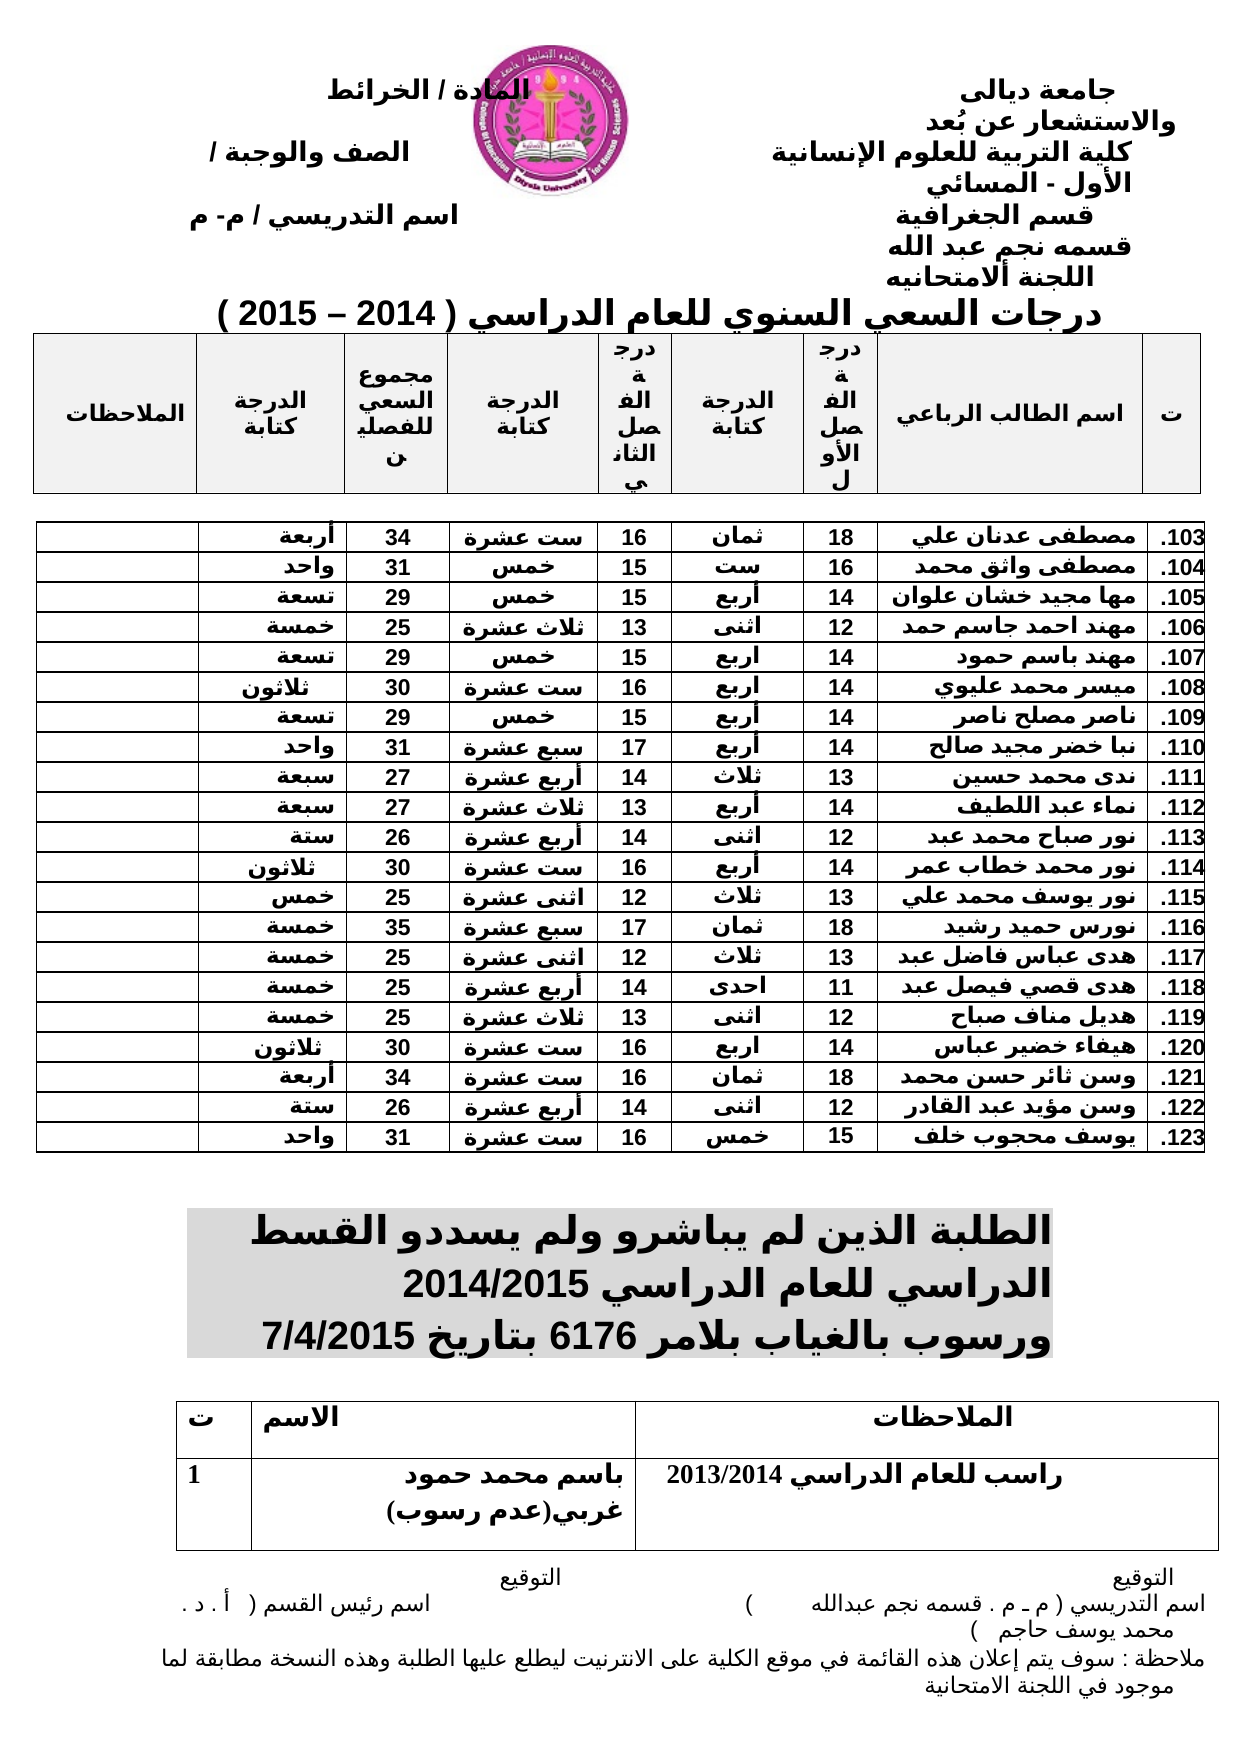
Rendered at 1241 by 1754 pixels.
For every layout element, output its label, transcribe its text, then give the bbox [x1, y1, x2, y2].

text ورسوب بالغياب بلامر 6176 بتاريخ 7/4/2015 [187, 1312, 1053, 1358]
table_cell 13 [804, 763, 877, 791]
table_cell [1148, 673, 1204, 701]
table_cell 35 [347, 913, 449, 941]
table_cell مهند احمد جاسم حمد الكروي [878, 613, 1147, 641]
table_cell [37, 1123, 198, 1151]
table_cell 1 [177, 1459, 251, 1550]
table_cell أربع عشرة [672, 703, 803, 731]
table_cell [1148, 733, 1204, 761]
table_cell ثلاث عشرة [672, 943, 803, 971]
table_cell [37, 943, 198, 971]
table_cell [1148, 913, 1204, 941]
table_cell سبعة وعشرون [199, 763, 346, 791]
table_cell ست عشرة [450, 523, 597, 551]
table_cell 14 [804, 1033, 877, 1061]
table_cell [37, 583, 198, 611]
table_cell خمس وعشرون [199, 883, 346, 911]
table_cell 25 [347, 973, 449, 1001]
table_cell 14 [598, 1093, 671, 1121]
table_cell 31 [347, 1123, 449, 1151]
table_cell [37, 1033, 198, 1061]
table_cell ندى محمد حسين سعيد الربيعي [878, 763, 1147, 791]
table_cell 13 [598, 613, 671, 641]
table_cell [37, 883, 198, 911]
table_cell 30 [347, 673, 449, 701]
table_cell تسعة وعشرون [199, 583, 346, 611]
table_cell 27 [347, 793, 449, 821]
table_cell تسعة وعشرون [199, 703, 346, 731]
table_cell 14 [804, 793, 877, 821]
table_cell 16 [598, 1033, 671, 1061]
table_cell 11 [804, 973, 877, 1001]
table_cell [37, 643, 198, 671]
table_cell [1148, 553, 1204, 581]
table_cell تسعة وعشرون [199, 643, 346, 671]
table_cell واحد وثلاثون [199, 1123, 346, 1151]
table_cell ثلاثون [199, 1033, 346, 1061]
table_cell خمسة وعشرون [199, 973, 346, 1001]
table_cell ست عشرة [450, 673, 597, 701]
table_cell اثنى عشرة [672, 823, 803, 851]
table_cell ثلاث عشرة [672, 883, 803, 911]
table_cell أربع عشرة [450, 823, 597, 851]
table_cell [37, 703, 198, 731]
table_cell [37, 793, 198, 821]
table_cell [37, 673, 198, 701]
table_cell [1148, 853, 1204, 881]
table_cell ثمان عشرة [672, 523, 803, 551]
table_cell خمس عشرة [450, 643, 597, 671]
table_cell ثمان عشرة [672, 1063, 803, 1091]
table_cell هديل مناف صباح حسن العزي [878, 1003, 1147, 1031]
table_cell ناصر مصلح ناصر حسين المجمعي [878, 703, 1147, 731]
table_cell 15 [598, 703, 671, 731]
table_cell [1148, 523, 1204, 551]
table_cell اربع عشرة [672, 673, 803, 701]
table_cell 12 [804, 1093, 877, 1121]
table_cell ثلاثون [199, 853, 346, 881]
table_cell 14 [804, 853, 877, 881]
table_cell 30 [347, 853, 449, 881]
table_cell 13 [804, 943, 877, 971]
table_cell ميسر محمد عليوي ناصر المجمعي [878, 673, 1147, 701]
table_cell 26 [347, 823, 449, 851]
table_cell سبع عشرة [450, 913, 597, 941]
table_cell اربع عشرة [672, 643, 803, 671]
table_cell 31 [347, 733, 449, 761]
table_cell [37, 763, 198, 791]
table_cell نور صباح محمد عبد العزاوي [878, 823, 1147, 851]
table_cell اثنى عشرة [672, 1093, 803, 1121]
table_cell 16 [598, 853, 671, 881]
table_cell 14 [804, 673, 877, 701]
table_cell خمس عشرة [672, 1123, 803, 1151]
table_cell [1148, 613, 1204, 641]
table_cell 18 [804, 913, 877, 941]
table_cell 25 [347, 883, 449, 911]
table_cell مهند باسم حمود شاطي النداوي [878, 643, 1147, 671]
table_cell خمسة وثلاثون [199, 913, 346, 941]
table_cell وسن مؤيد عبد القادر سلمان المهداوي [878, 1093, 1147, 1121]
table_cell 27 [347, 763, 449, 791]
table_cell مصطفى عدنان علي كاظم الخزرجي [878, 523, 1147, 551]
table_cell 12 [598, 943, 671, 971]
table_cell 12 [804, 613, 877, 641]
table_cell [1148, 1033, 1204, 1061]
table_cell ثلاثون [199, 673, 346, 701]
text الطلبة الذين لم يباشرو ولم يسددو القسط الدراسي للعام الدراسي 2014/2015 [187, 1208, 1053, 1306]
table_cell أربع عشرة [450, 973, 597, 1001]
table_cell 12 [598, 883, 671, 911]
table_cell ست عشرة [450, 853, 597, 881]
table_cell ثلاث عشرة [450, 613, 597, 641]
table_cell [1148, 883, 1204, 911]
table_cell 26 [347, 1093, 449, 1121]
table_cell نبا خضر مجيد صالح [878, 733, 1147, 761]
table_cell سبعة وعشرون [199, 793, 346, 821]
table_cell نور يوسف محمد علي الجبوري [878, 883, 1147, 911]
table_cell أربعة وثلاثون [199, 523, 346, 551]
table_cell 15 خمس عشرة [804, 1123, 877, 1151]
table_cell [1148, 1123, 1204, 1151]
table_cell احدى عشر [672, 973, 803, 1001]
picture [471, 45, 630, 199]
table_cell وسن ثائر حسن محمد الزهيري [878, 1063, 1147, 1091]
table_cell 29 [347, 703, 449, 731]
table_cell [1148, 703, 1204, 731]
table_cell واحد وثلاثون [199, 733, 346, 761]
table_cell خمسة وعشرون [199, 1003, 346, 1031]
table_cell يوسف محجوب خلف حسن [878, 1123, 1147, 1151]
table_cell 34 [347, 523, 449, 551]
table_cell [1148, 793, 1204, 821]
table_cell [1148, 1063, 1204, 1091]
table_cell 16 [598, 523, 671, 551]
table_cell سبع عشرة [450, 733, 597, 761]
table_cell ست عشرة [450, 1123, 597, 1151]
table_cell [1148, 943, 1204, 971]
table_cell [37, 973, 198, 1001]
table_cell ستة وعشرون [199, 1093, 346, 1121]
table_cell ست عشرة [672, 553, 803, 581]
table_cell اثنى عشرة [450, 943, 597, 971]
table_cell أربع عشرة [672, 853, 803, 881]
table_cell 12 [804, 1003, 877, 1031]
table_cell 16 [598, 1063, 671, 1091]
table_cell 16 [598, 1123, 671, 1151]
table_cell 14 [598, 763, 671, 791]
table_cell [1148, 1093, 1204, 1121]
table_cell نماء عبد اللطيف خضير عوزي [878, 793, 1147, 821]
table_cell [1148, 823, 1204, 851]
table_cell 25 [347, 943, 449, 971]
table_cell أربع عشرة [450, 763, 597, 791]
table_cell [1148, 583, 1204, 611]
table_header الاسم [252, 1402, 635, 1457]
table_cell [1148, 973, 1204, 1001]
table_cell أربع عشرة [672, 793, 803, 821]
table_cell [37, 613, 198, 641]
table_cell راسب للعام الدراسي 2013/2014 [636, 1459, 1218, 1550]
table_cell ثمان عشرة [672, 913, 803, 941]
table_cell 14 [804, 703, 877, 731]
table_cell خمس عشرة [450, 703, 597, 731]
table_cell اثنى عشرة [450, 883, 597, 911]
table_cell مصطفى واثق محمد خلف العنبكي [878, 553, 1147, 581]
table_cell واحد وثلاثون [199, 553, 346, 581]
table_cell [37, 1093, 198, 1121]
table_cell اثنى عشرة [672, 613, 803, 641]
table_cell [37, 913, 198, 941]
table_cell [37, 853, 198, 881]
table_cell 31 [347, 553, 449, 581]
table_cell ثلاث عشرة [672, 763, 803, 791]
table_cell 17 [598, 733, 671, 761]
table_cell [1148, 1003, 1204, 1031]
table_cell 29 [347, 643, 449, 671]
table_cell [37, 523, 198, 551]
table_cell 12 [804, 823, 877, 851]
table_cell هدى قصي فيصل عبد الرحمن الكروي [878, 973, 1147, 1001]
table_cell ثلاث عشرة [450, 1003, 597, 1031]
table_cell نور محمد خطاب عمر الناصري [878, 853, 1147, 881]
table_cell أربعة وثلاثون [199, 1063, 346, 1091]
table_cell 13 [804, 883, 877, 911]
table_cell 15 [598, 643, 671, 671]
table_cell خمس عشرة [450, 553, 597, 581]
table_cell 16 [598, 673, 671, 701]
table_cell أربع عشرة [672, 733, 803, 761]
table_cell اثنى عشرة [672, 1003, 803, 1031]
table_cell اربع عشرة [672, 1033, 803, 1061]
table_cell خمسة وعشرون [199, 613, 346, 641]
table_header ت [177, 1402, 251, 1457]
table_cell 30 [347, 1033, 449, 1061]
table_cell 14 [804, 583, 877, 611]
table_cell هدى عباس فاضل عبد [878, 943, 1147, 971]
table_cell [37, 1063, 198, 1091]
table_cell 34 [347, 1063, 449, 1091]
table_cell 25 [347, 613, 449, 641]
table_cell 15 [598, 583, 671, 611]
table_cell خمسة وعشرون [199, 943, 346, 971]
table_cell أربع عشرة [672, 583, 803, 611]
table_cell 14 [804, 643, 877, 671]
table_cell 18 [804, 1063, 877, 1091]
table_cell باسم محمد حمود غربي(عدم رسوب) [252, 1459, 635, 1550]
table_cell هيفاء خضير عباس عويد العبيدي [878, 1033, 1147, 1061]
table_cell 13 [598, 1003, 671, 1031]
table_cell مها مجيد خشان علوان الدايني [878, 583, 1147, 611]
table_cell ثلاث عشرة [450, 793, 597, 821]
table_cell [1148, 763, 1204, 791]
table_header الملاحظات [636, 1402, 1218, 1457]
table_cell أربع عشرة [450, 1093, 597, 1121]
table_cell 18 [804, 523, 877, 551]
table_cell ستة وعشرون [199, 823, 346, 851]
table_cell [37, 553, 198, 581]
table_cell خمس عشرة [450, 583, 597, 611]
table_cell [1148, 643, 1204, 671]
table_cell ست عشرة [450, 1063, 597, 1091]
table_cell 29 [347, 583, 449, 611]
table_cell 14 [598, 823, 671, 851]
table_cell 13 [598, 793, 671, 821]
table_cell 25 [347, 1003, 449, 1031]
table_cell [37, 733, 198, 761]
table_cell 17 [598, 913, 671, 941]
table_cell 14 [598, 973, 671, 1001]
table_cell 16 [804, 553, 877, 581]
table_cell نورس حميد رشيد مصطاف المجمعي [878, 913, 1147, 941]
table_cell 14 [804, 733, 877, 761]
table_cell [37, 823, 198, 851]
table_cell 15 [598, 553, 671, 581]
table_cell [37, 1003, 198, 1031]
table_cell ست عشرة [450, 1033, 597, 1061]
